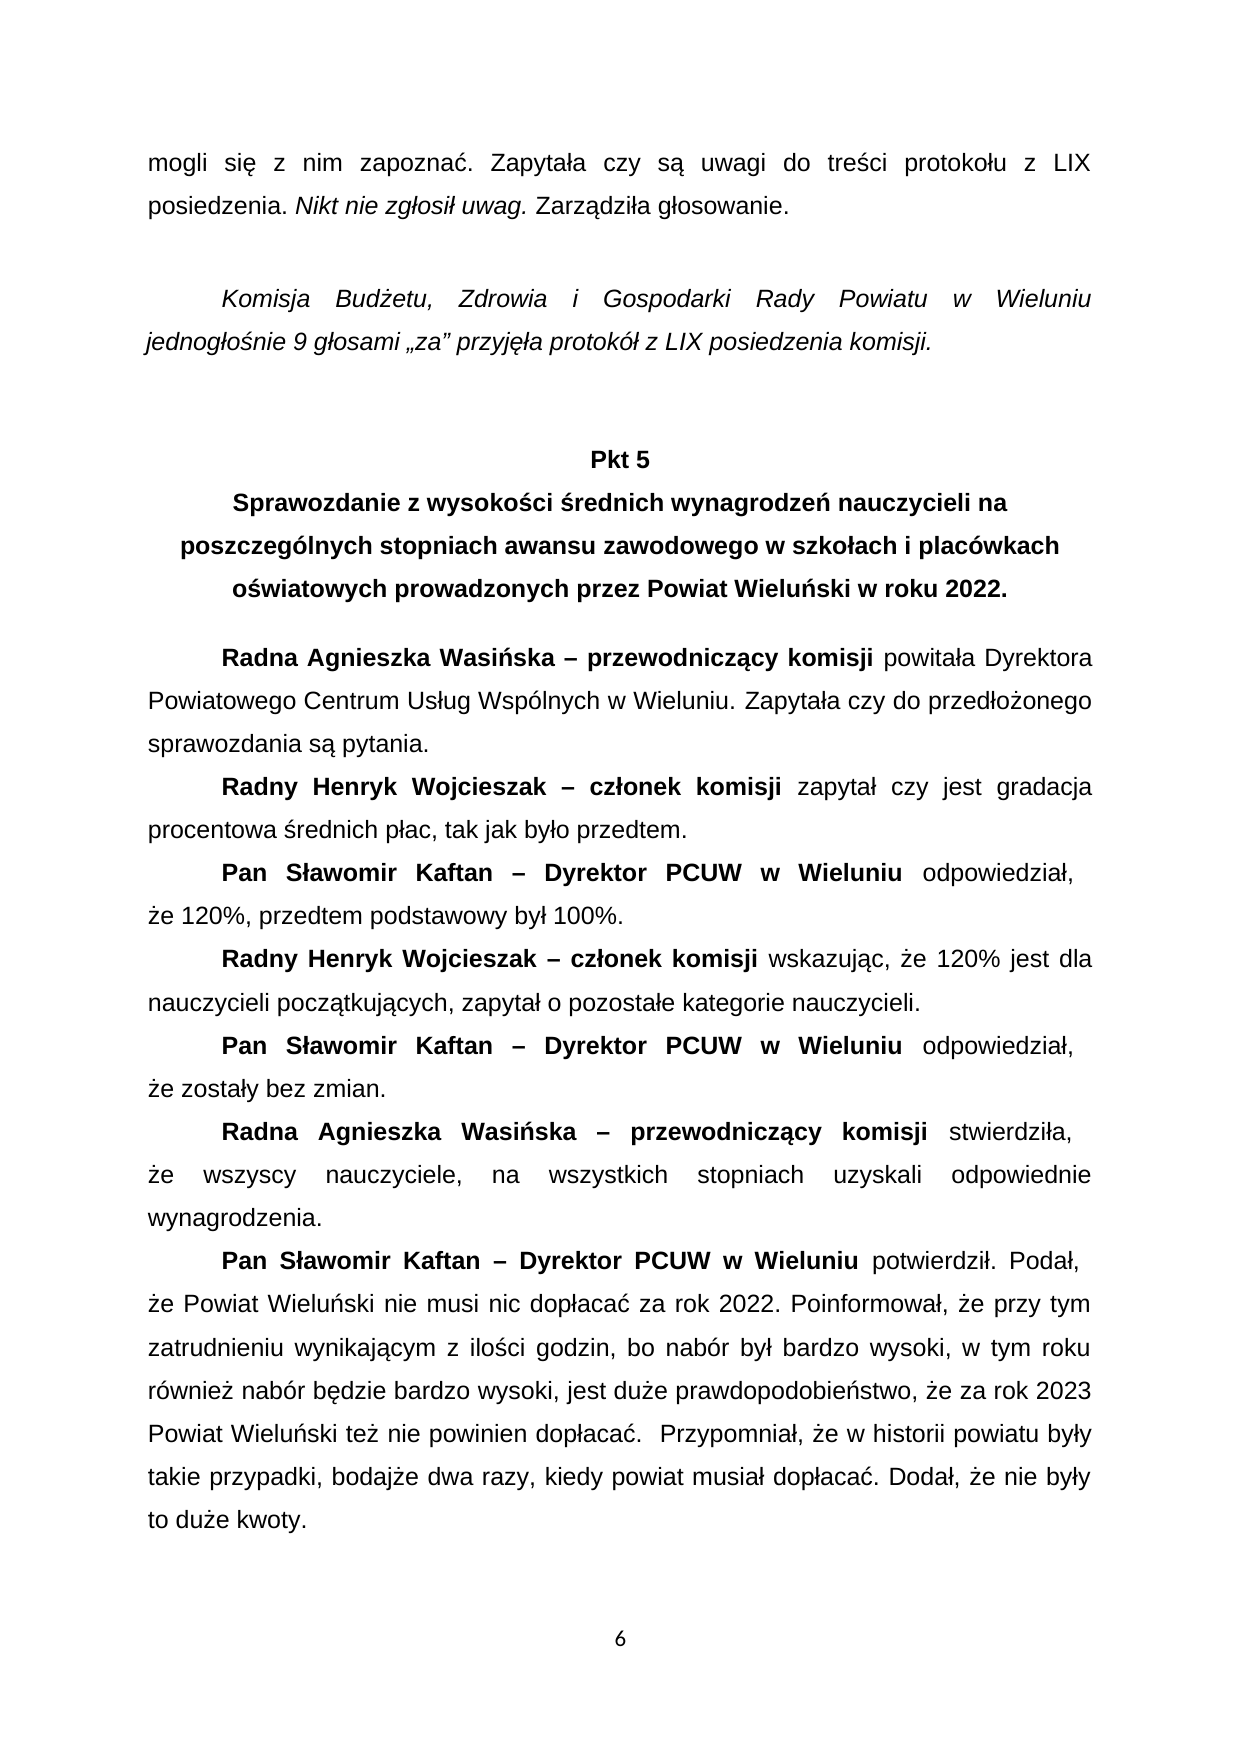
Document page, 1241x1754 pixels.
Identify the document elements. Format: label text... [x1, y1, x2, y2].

text Pan Sławomir Kaftan – Dyrektor PCUW w Wieluniu odpowiedział, że 120%, przedtem podstawowy był 100%. [148, 858, 1093, 930]
text Radny Henryk Wojcieszak – członek komisji wskazując, że 120% jest dla nauczycieli początkujących, zapytał o pozostałe kategorie nauczycieli. [148, 944, 1093, 1016]
text Sprawozdanie z wysokości średnich wynagrodzeń nauczycieli na poszczególnych stopniach awansu zawodowego w szkołach i placówkach oświatowych prowadzonych przez Powiat Wieluński w roku 2022. [148, 488, 1093, 603]
text Pan Sławomir Kaftan – Dyrektor PCUW w Wieluniu potwierdził. Podał, że Powiat Wieluński nie musi nic dopłacać za rok 2022. Poinformował, że przy tym zatrudnieniu wynikającym z ilości godzin, bo nabór był bardzo wysoki, w tym roku również nabór będzie bardzo wysoki, jest duże prawdopodobieństwo, że za rok 2023 Powiat Wieluński też nie powinien dopłacać. Przypomniał, że w historii powiatu były takie przypadki, bodajże dwa razy, kiedy powiat musiał dopłacać. Dodał, że nie były to duże kwoty. [148, 1246, 1093, 1534]
text Pkt 5 [147, 445, 1093, 474]
text Pan Sławomir Kaftan – Dyrektor PCUW w Wieluniu odpowiedział, że zostały bez zmian. [148, 1031, 1093, 1103]
text Komisja Budżetu, Zdrowia i Gospodarki Rady Powiatu w Wieluniu jednogłośnie 9 głosami „za” przyjęła protokół z LIX posiedzenia komisji. [146, 284, 1093, 356]
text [148, 148, 1093, 219]
text Radna Agnieszka Wasińska – przewodniczący komisji powitała Dyrektora Powiatowego Centrum Usług Wspólnych w Wieluniu. Zapytała czy do przedłożonego sprawozdania są pytania. [148, 643, 1093, 758]
text Radna Agnieszka Wasińska – przewodniczący komisji stwierdziła, że wszyscy nauczyciele, na wszystkich stopniach uzyskali odpowiednie wynagrodzenia. [148, 1117, 1093, 1232]
text Radny Henryk Wojcieszak – członek komisji zapytał czy jest gradacja procentowa średnich płac, tak jak było przedtem. [148, 772, 1093, 844]
